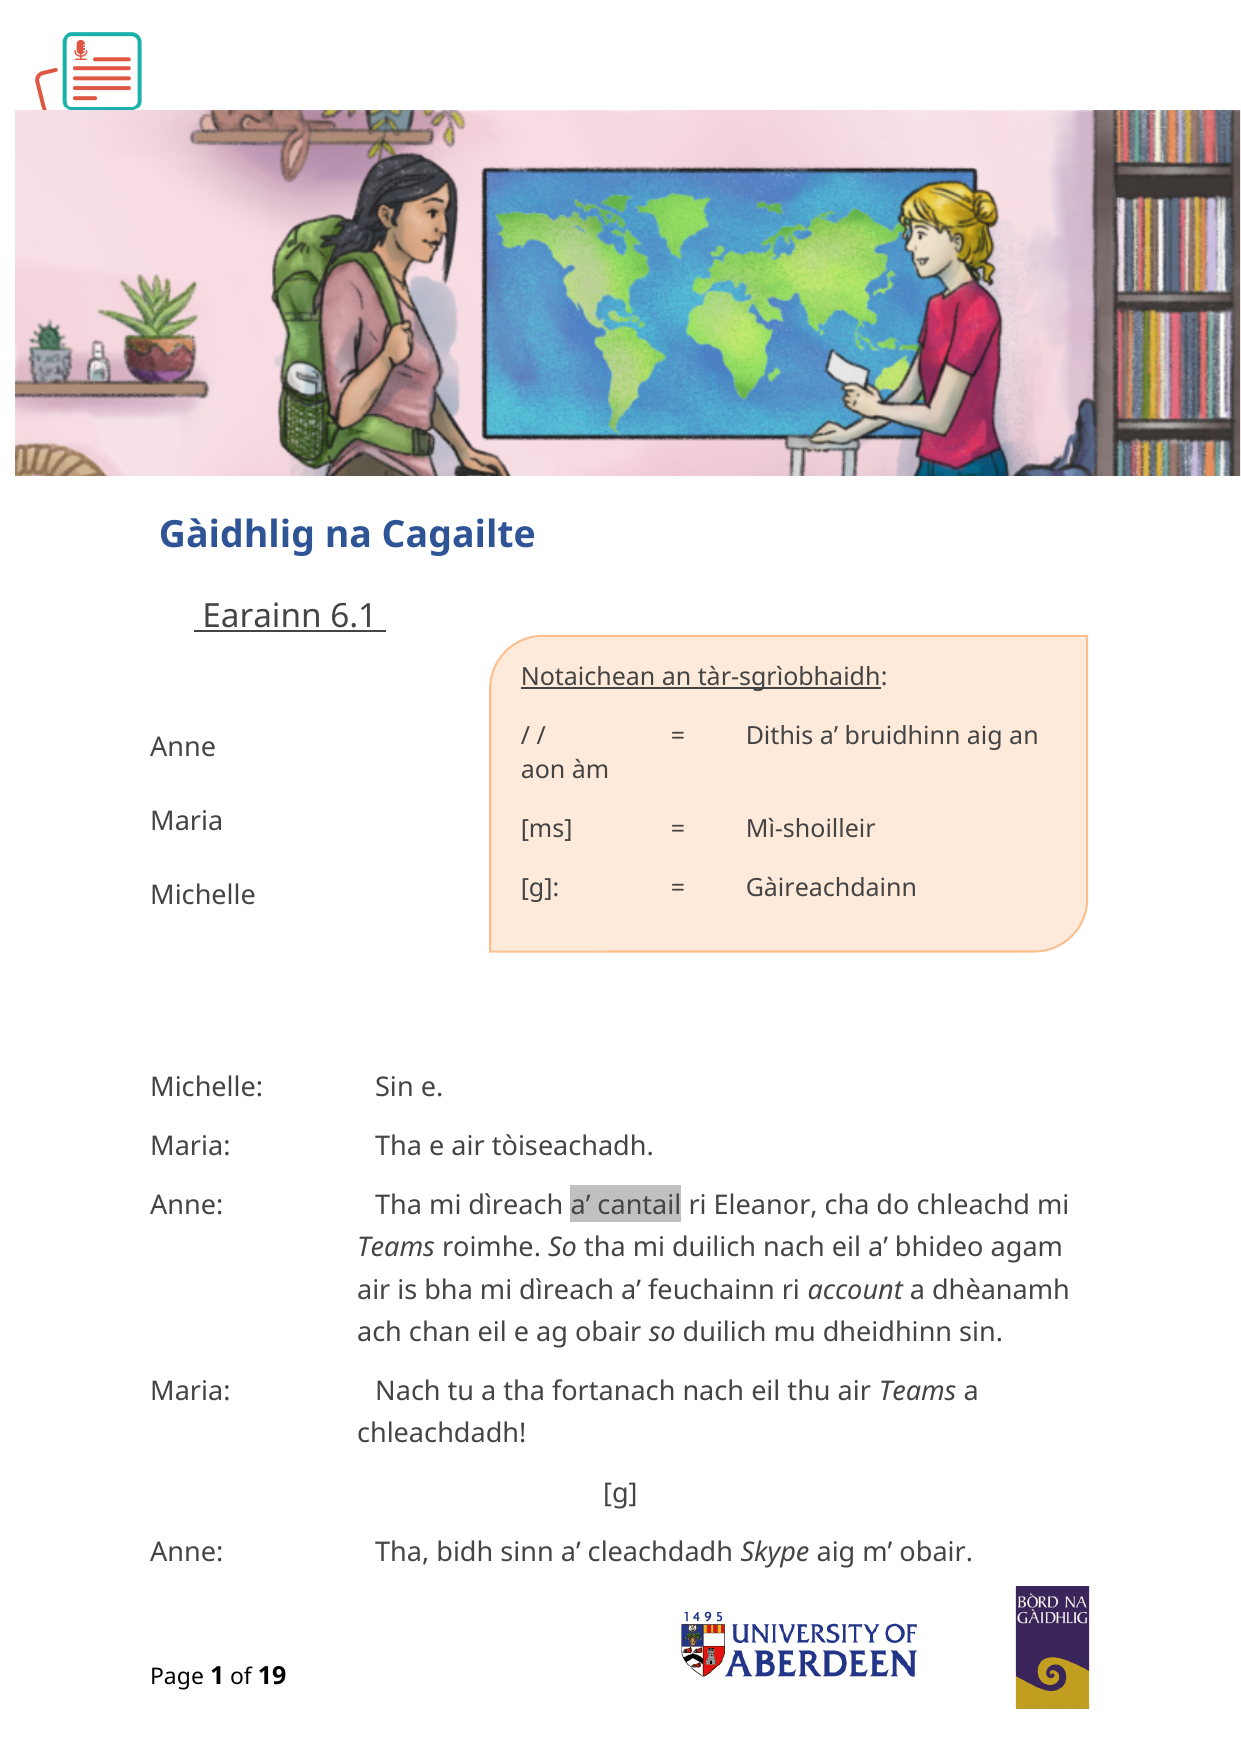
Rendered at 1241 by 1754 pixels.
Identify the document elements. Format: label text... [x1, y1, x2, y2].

picture [15, 25, 1241, 476]
text Maria: Nach tu a tha fortanach nach eil thu air Teams a chleachdadh! [150, 1372, 1090, 1451]
picture [681, 1611, 927, 1677]
subtitle Gàidhlig na Cagailte [150, 476, 1090, 559]
text Maria: Tha e air tòiseachadh. [150, 1126, 1090, 1163]
picture [1015, 1586, 1090, 1709]
subtitle Earainn 6.1 [194, 591, 1090, 637]
text Maria [150, 802, 489, 838]
text Michelle [150, 875, 489, 912]
text Anne: Tha, bidh sinn a’ cleachdadh Skype aig m’ obair. [150, 1532, 1090, 1569]
text Anne [150, 728, 489, 765]
text Michelle: Sin e. [150, 1067, 1090, 1104]
text [g] [150, 1473, 1090, 1510]
text Anne: Tha mi dìreach a’ cantail ri Eleanor, cha do chleachd mi Teams roimhe. So tha mi duilich nach eil a’ bhideo agam air is bha mi dìreach a’ feuchainn ri account a dhèanamh ach chan eil e ag obair so duilich mu dheidhinn sin. [150, 1185, 1090, 1349]
